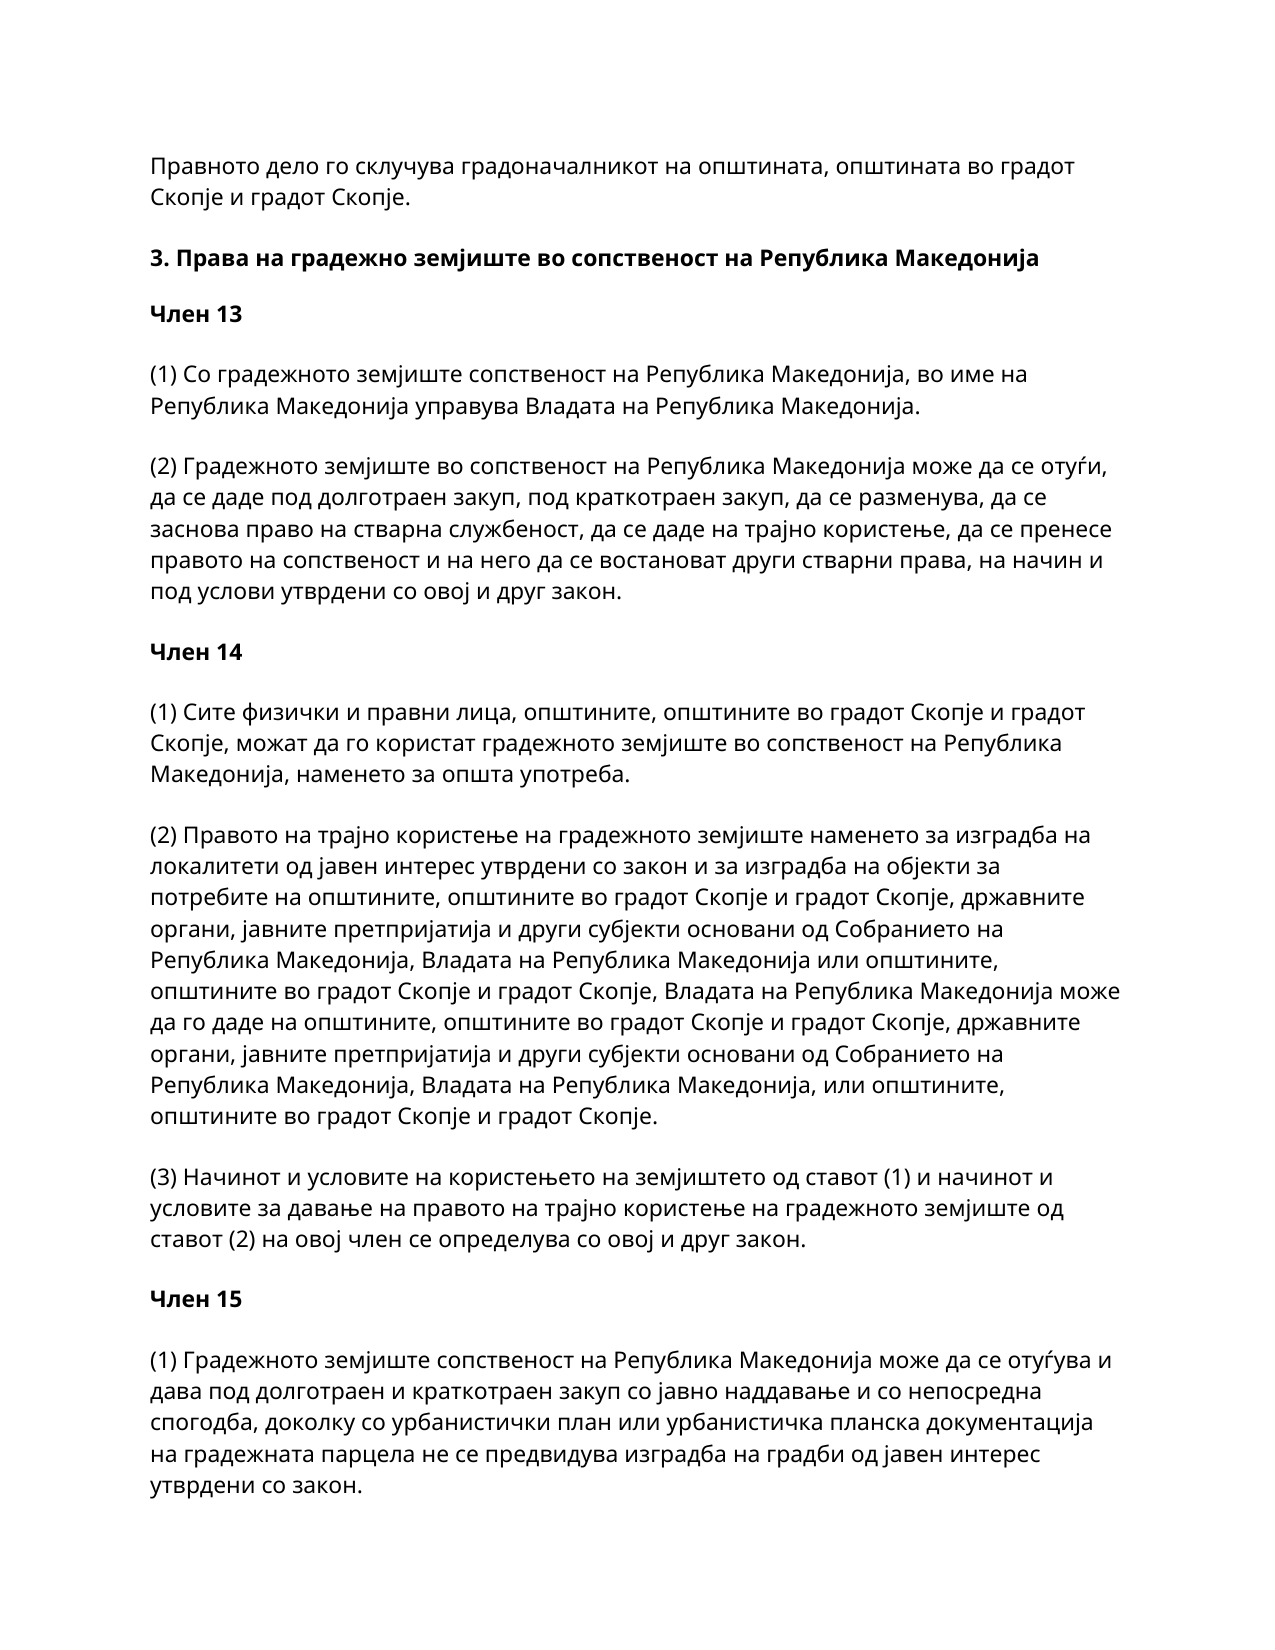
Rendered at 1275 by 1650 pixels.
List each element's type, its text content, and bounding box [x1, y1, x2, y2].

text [150, 150, 1125, 212]
text (3) Начинот и условите на користењето на земјиштето од ставот (1) и начинот и условите за давање на правото на трајно користење на градежното земјиште од ставот (2) на овој член се определува со овој и друг закон. [150, 1160, 1125, 1254]
text (1) Градежното земјиште сопственост на Република Македонија може да се отуѓува и дава под долготраен и краткотраен закуп со јавно наддавање и со непосредна спогодба, доколку со урбанистички план или урбанистичка планска документација на градежната парцела не се предвидува изградба на градби од јавен интерес утврдени со закон. [150, 1344, 1125, 1500]
text (2) Градежното земјиште во сопственост на Република Македонија може да се отуѓи, да се даде под долготраен закуп, под краткотраен закуп, да се разменува, да сe заснова право на стварна службеност, да се даде на трајно користење, да се пренесе правото на сопственост и на него да се востановат други стварни права, на начин и под услови утврдени со овој и друг закон. [150, 450, 1125, 606]
text (1) Со градежното земјиште сопственост на Република Македонија, во име на Република Македонија управува Владата на Република Македонија. [150, 358, 1125, 421]
text (2) Правото на трајно користење на градежното земјиште наменето за изградба на локалитети од јавен интерес утврдени со закон и за изградба на објекти за потребите на општините, општините во градот Скопје и градот Скопје, државните органи, јавните претпријатија и други субјекти основани од Собранието на Република Македонија, Владата на Република Македонија или општините, општините во градот Скопје и градот Скопје, Владата на Република Македонија може да го даде на општините, општините во градот Скопје и градот Скопје, државните органи, јавните претпријатија и други субјекти основани од Собранието на Република Македонија, Владата на Република Македонија, или општините, општините во градот Скопје и градот Скопје. [150, 819, 1125, 1131]
text Член 13 [150, 298, 1125, 329]
text Член 14 [150, 635, 1125, 667]
text 3. Права на градежно земјиште во сопственост на Република Македонија [150, 242, 1125, 273]
text Член 15 [150, 1283, 1125, 1314]
text (1) Сите физички и правни лица, општините, општините во градот Скопје и градот Скопје, можат да го користат градежното земјиште во сопственост на Република Македонија, наменето за општа употреба. [150, 696, 1125, 789]
